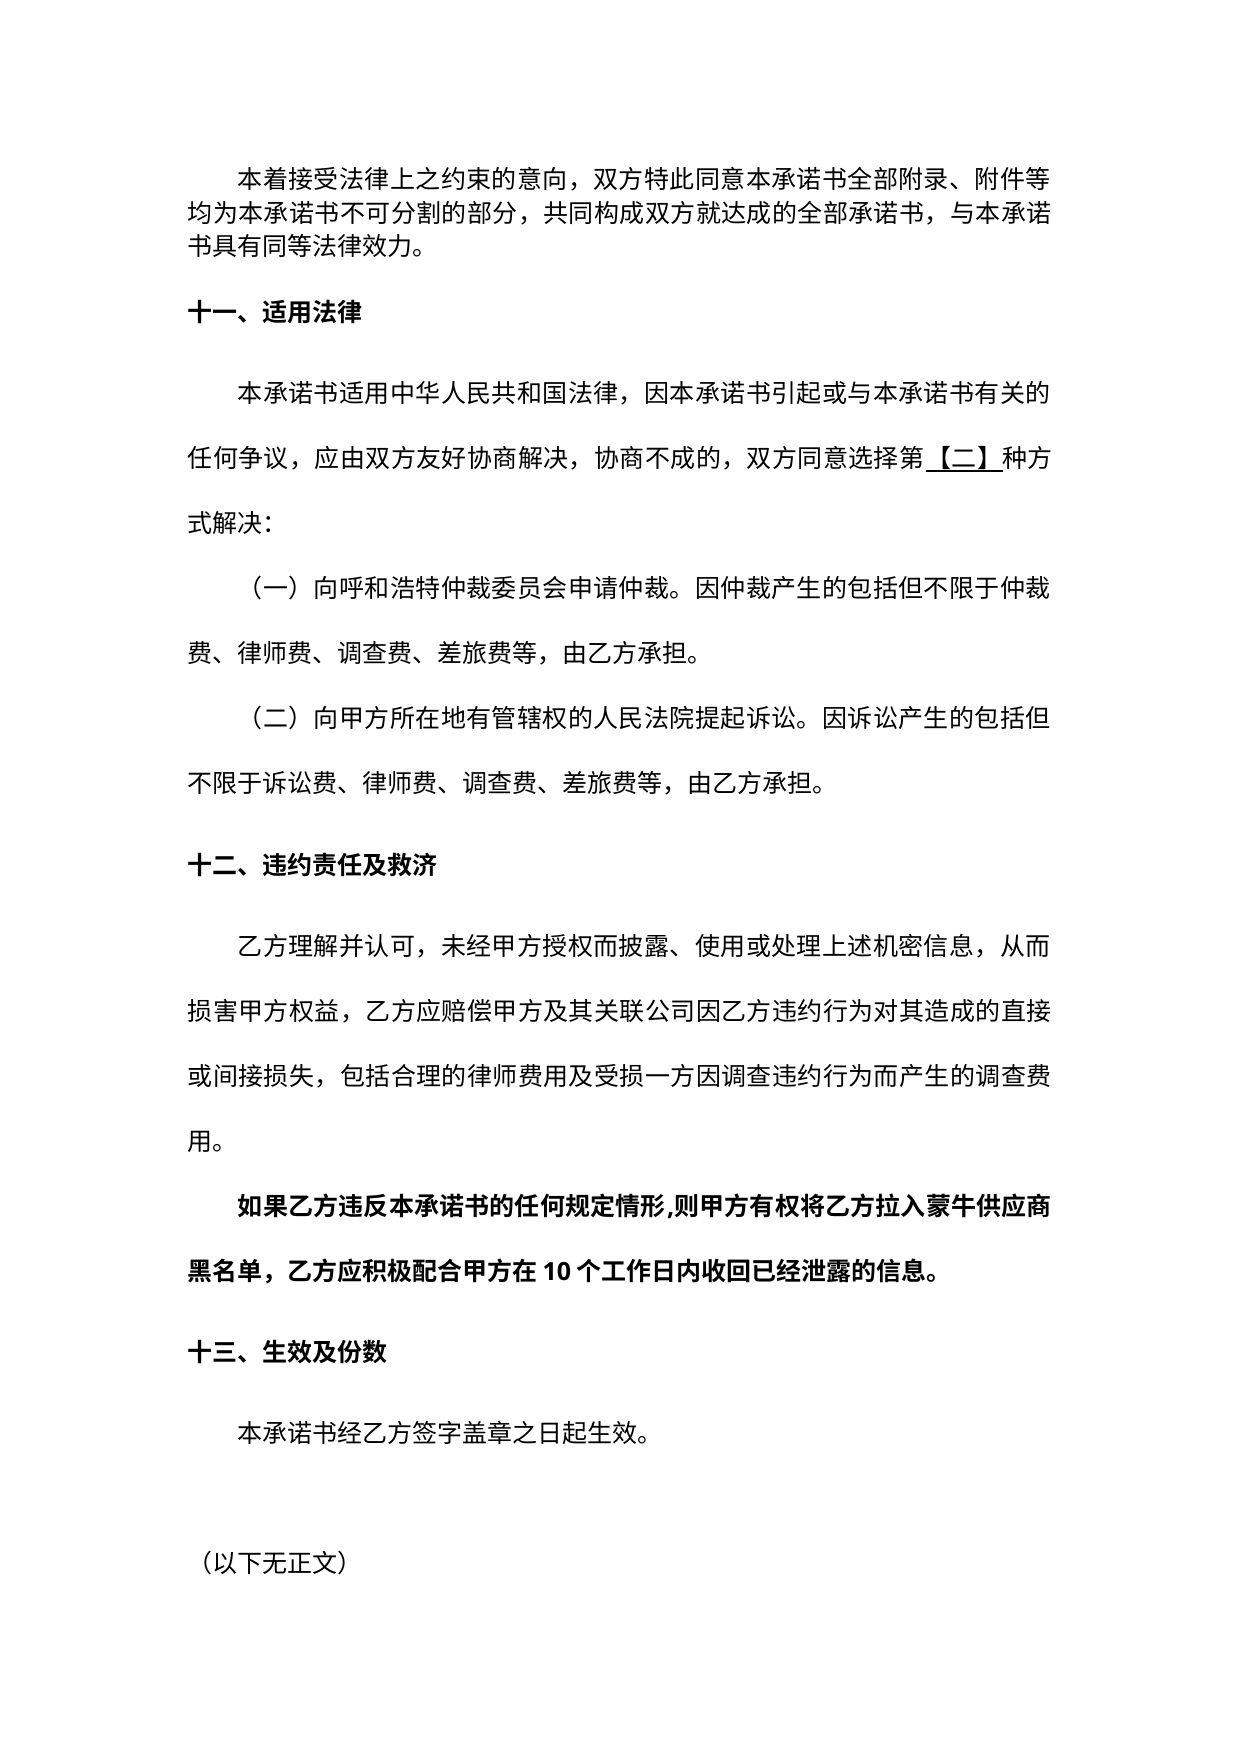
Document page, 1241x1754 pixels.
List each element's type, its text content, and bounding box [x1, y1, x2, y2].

text 十一、适用法律 [187, 278, 1053, 343]
text （二）向甲方所在地有管辖权的人民法院提起诉讼。因诉讼产生的包括但不限于诉讼费、律师费、调查费、差旅费等，由乙方承担。 [187, 684, 1053, 814]
text （一）向呼和浩特仲裁委员会申请仲裁。因仲裁产生的包括但不限于仲裁费、律师费、调查费、差旅费等，由乙方承担。 [187, 554, 1053, 684]
text 本承诺书适用中华人民共和国法律，因本承诺书引起或与本承诺书有关的任何争议，应由双方友好协商解决，协商不成的，双方同意选择第【二】种方式解决： [187, 359, 1053, 554]
text 十三、生效及份数 [187, 1318, 1053, 1383]
text 乙方理解并认可，未经甲方授权而披露、使用或处理上述机密信息，从而损害甲方权益，乙方应赔偿甲方及其关联公司因乙方违约行为对其造成的直接或间接损失，包括合理的律师费用及受损一方因调查违约行为而产生的调查费用。 [187, 912, 1053, 1172]
text 十二、违约责任及救济 [187, 831, 1053, 896]
text 本着接受法律上之约束的意向，双方特此同意本承诺书全部附录、附件等均为本承诺书不可分割的部分，共同构成双方就达成的全部承诺书，与本承诺书具有同等法律效力。 [187, 162, 1053, 262]
text （以下无正文） [187, 1546, 1053, 1579]
text 本承诺书经乙方签字盖章之日起生效。 [187, 1399, 1053, 1464]
text 如果乙方违反本承诺书的任何规定情形,则甲方有权将乙方拉入蒙牛供应商黑名单，乙方应积极配合甲方在10个工作日内收回已经泄露的信息。 [187, 1172, 1053, 1302]
